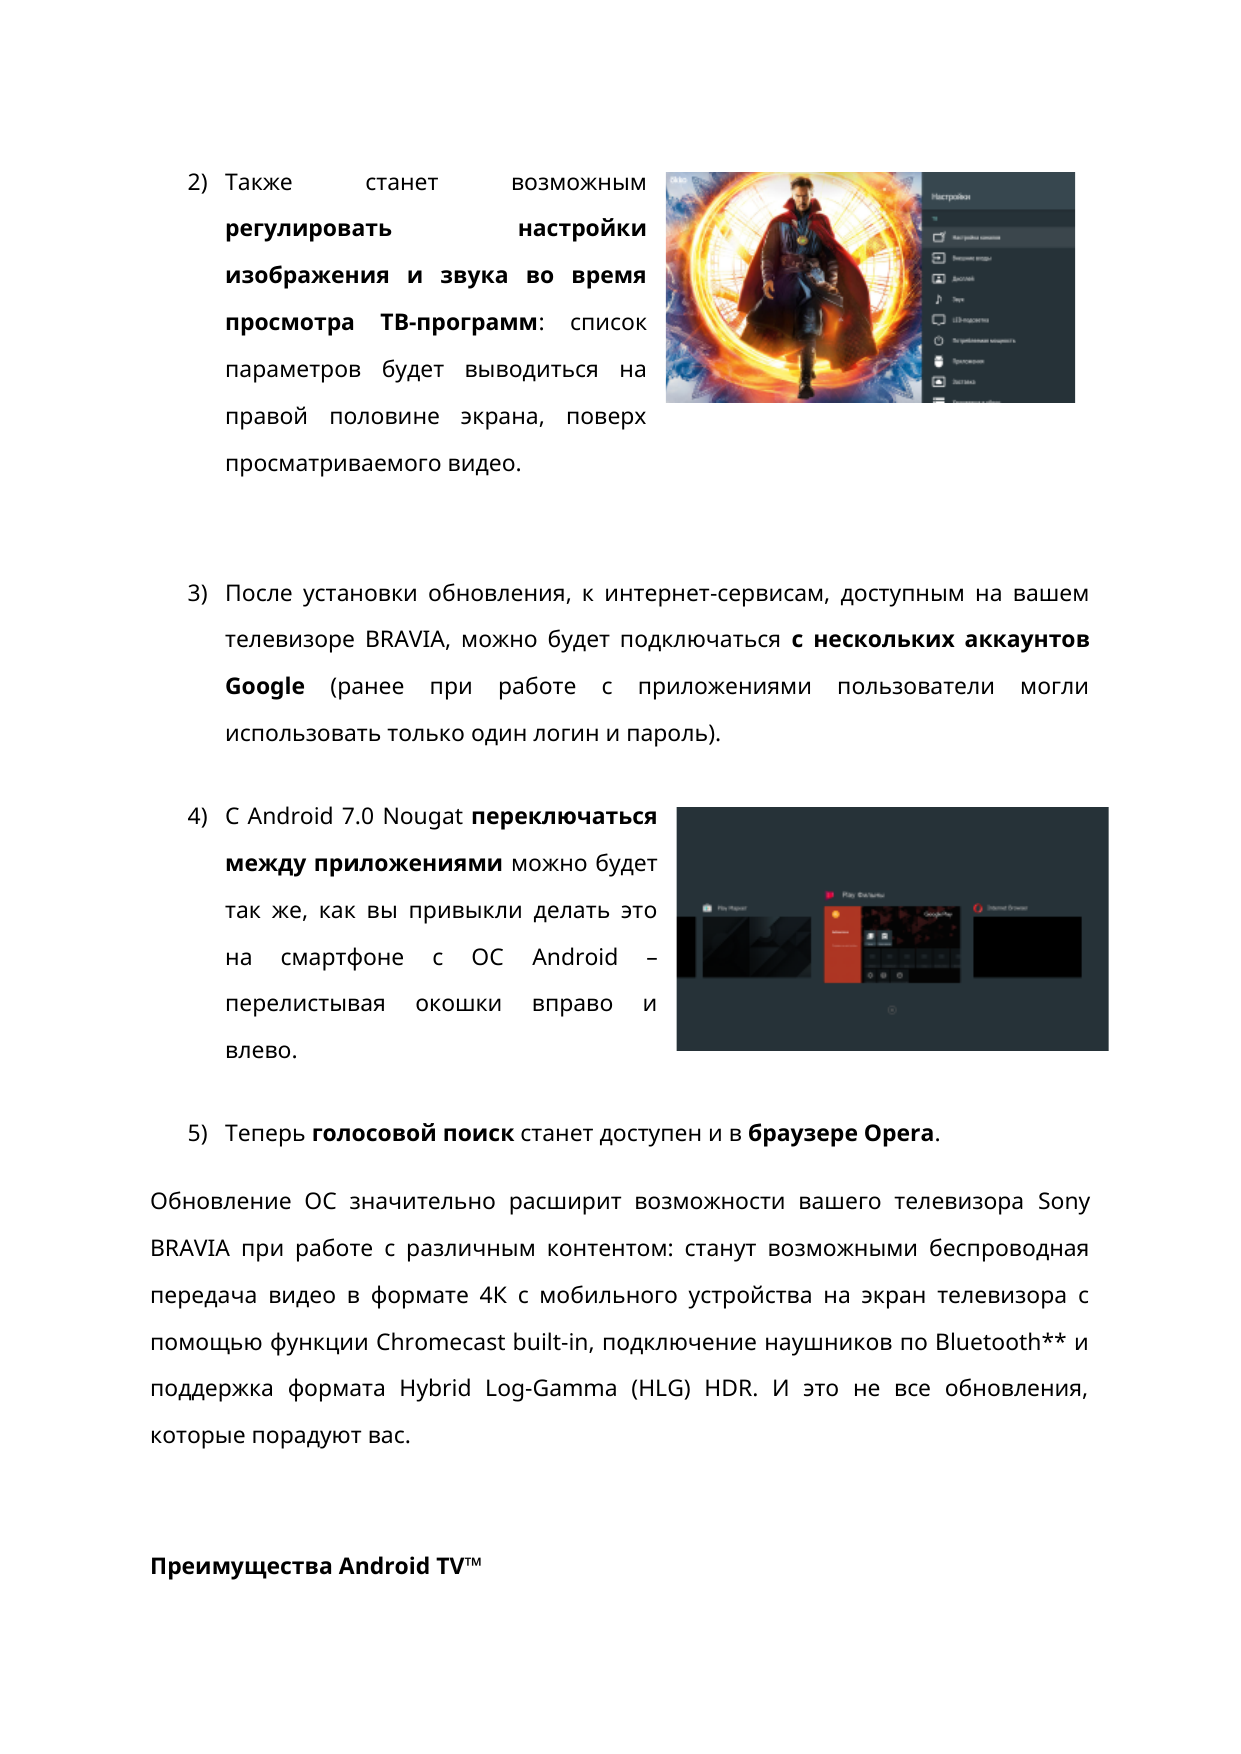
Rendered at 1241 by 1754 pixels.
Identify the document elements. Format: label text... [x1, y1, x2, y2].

list Теперь голосовой поиск станет доступен и в браузере Opera. [187, 1117, 1090, 1148]
picture [665, 172, 1075, 403]
text Обновление ОС значительно расширит возможности вашего телевизора Sony BRAVIA при работе с различным контентом: станут возможными беспроводная передача видео в формате 4К с мобильного устройства на экран телевизора с помощью функции Chromecast built-in, подключение наушников по Bluetooth** и поддержка формата Hybrid Log-Gamma (HLG) HDR. И это не все обновления, которые порадуют вас. [150, 1185, 1090, 1450]
list После установки обновления, к интернет-сервисам, доступным на вашем телевизоре BRAVIA, можно будет подключаться с нескольких аккаунтов Google (ранее при работе с приложениями пользователи могли использовать только один логин и пароль). [187, 576, 1090, 748]
picture [676, 807, 1109, 1051]
text Преимущества Android TV™ [150, 1550, 1090, 1581]
